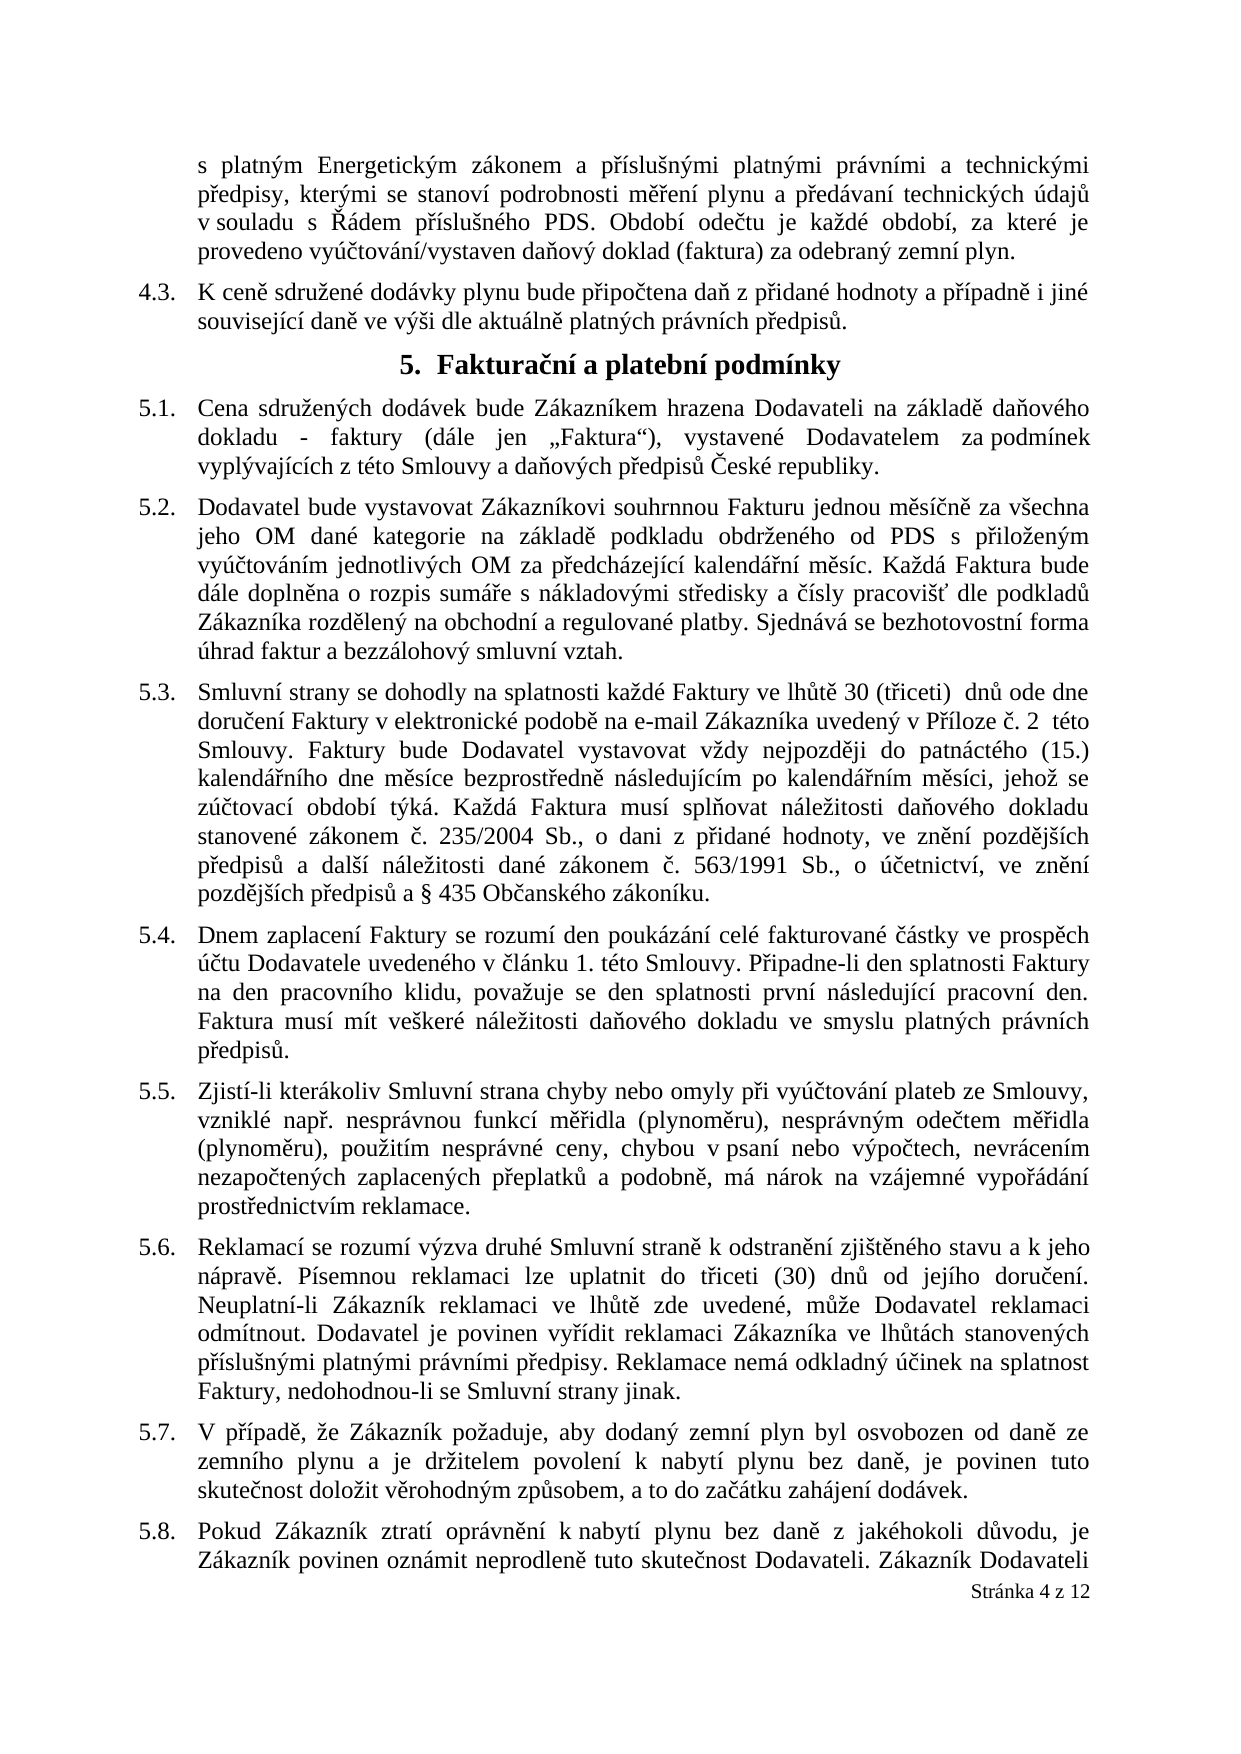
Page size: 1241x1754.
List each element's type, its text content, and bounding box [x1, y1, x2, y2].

list V případě, že Zákazník požaduje, aby dodaný zemní plyn byl osvobozen od daně ze zemního plynu a je držitelem povolení k nabytí plynu bez daně, je povinen tuto skutečnost doložit věrohodným způsobem, a to do začátku zahájení dodávek. [138, 1417, 1090, 1503]
list Fakturační a platební podmínky [150, 347, 1090, 381]
list Dnem zaplacení Faktury se rozumí den poukázání celé fakturované částky ve prospěch účtu Dodavatele uvedeného v článku 1. této Smlouvy. Připadne-li den splatnosti Faktury na den pracovního klidu, považuje se den splatnosti první následující pracovní den. Faktura musí mít veškeré náležitosti daňového dokladu ve smyslu platných právních předpisů. [138, 920, 1090, 1063]
list Smluvní strany se dohodly na splatnosti každé Faktury ve lhůtě 30 (třiceti) dnů ode dne doručení Faktury v elektronické podobě na e-mail Zákazníka uvedený v Příloze č. 2 této Smlouvy. Faktury bude Dodavatel vystavovat vždy nejpozději do patnáctého (15.) kalendářního dne měsíce bezprostředně následujícím po kalendářním měsíci, jehož se zúčtovací období týká. Každá Faktura musí splňovat náležitosti daňového dokladu stanovené zákonem č. 235/2004 Sb., o dani z přidané hodnoty, ve znění pozdějších předpisů a další náležitosti dané zákonem č. 563/1991 Sb., o účetnictví, ve znění pozdějších předpisů a § 435 Občanského zákoníku. [138, 677, 1090, 907]
list K ceně sdružené dodávky plynu bude připočtena daň z přidané hodnoty a případně i jiné související daně ve výši dle aktuálně platných právních předpisů. [138, 277, 1090, 335]
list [138, 1516, 1090, 1573]
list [197, 150, 1090, 265]
list Dodavatel bude vystavovat Zákazníkovi souhrnnou Fakturu jednou měsíčně za všechna jeho OM dané kategorie na základě podkladu obdrženého od PDS s přiloženým vyúčtováním jednotlivých OM za předcházející kalendářní měsíc. Každá Faktura bude dále doplněna o rozpis sumáře s nákladovými středisky a čísly pracovišť dle podkladů Zákazníka rozdělený na obchodní a regulované platby. Sjednává se bezhotovostní forma úhrad faktur a bezzálohový smluvní vztah. [138, 492, 1090, 665]
list Reklamací se rozumí výzva druhé Smluvní straně k odstranění zjištěného stavu a k jeho nápravě. Písemnou reklamaci lze uplatnit do třiceti (30) dnů od jejího doručení. Neuplatní-li Zákazník reklamaci ve lhůtě zde uvedené, může Dodavatel reklamaci odmítnout. Dodavatel je povinen vyřídit reklamaci Zákazníka ve lhůtách stanovených příslušnými platnými právními předpisy. Reklamace nemá odkladný účinek na splatnost Faktury, nedohodnou-li se Smluvní strany jinak. [138, 1232, 1090, 1405]
list Cena sdružených dodávek bude Zákazníkem hrazena Dodavateli na základě daňového dokladu - faktury (dále jen „Faktura“), vystavené Dodavatelem za podmínek vyplývajících z této Smlouvy a daňových předpisů České republiky. [138, 393, 1090, 480]
list Zjistí-li kterákoliv Smluvní strana chyby nebo omyly při vyúčtování plateb ze Smlouvy, vzniklé např. nesprávnou funkcí měřidla (plynoměru), nesprávným odečtem měřidla (plynoměru), použitím nesprávné ceny, chybou v psaní nebo výpočtech, nevrácením nezapočtených zaplacených přeplatků a podobně, má nárok na vzájemné vypořádání prostřednictvím reklamace. [138, 1076, 1090, 1220]
